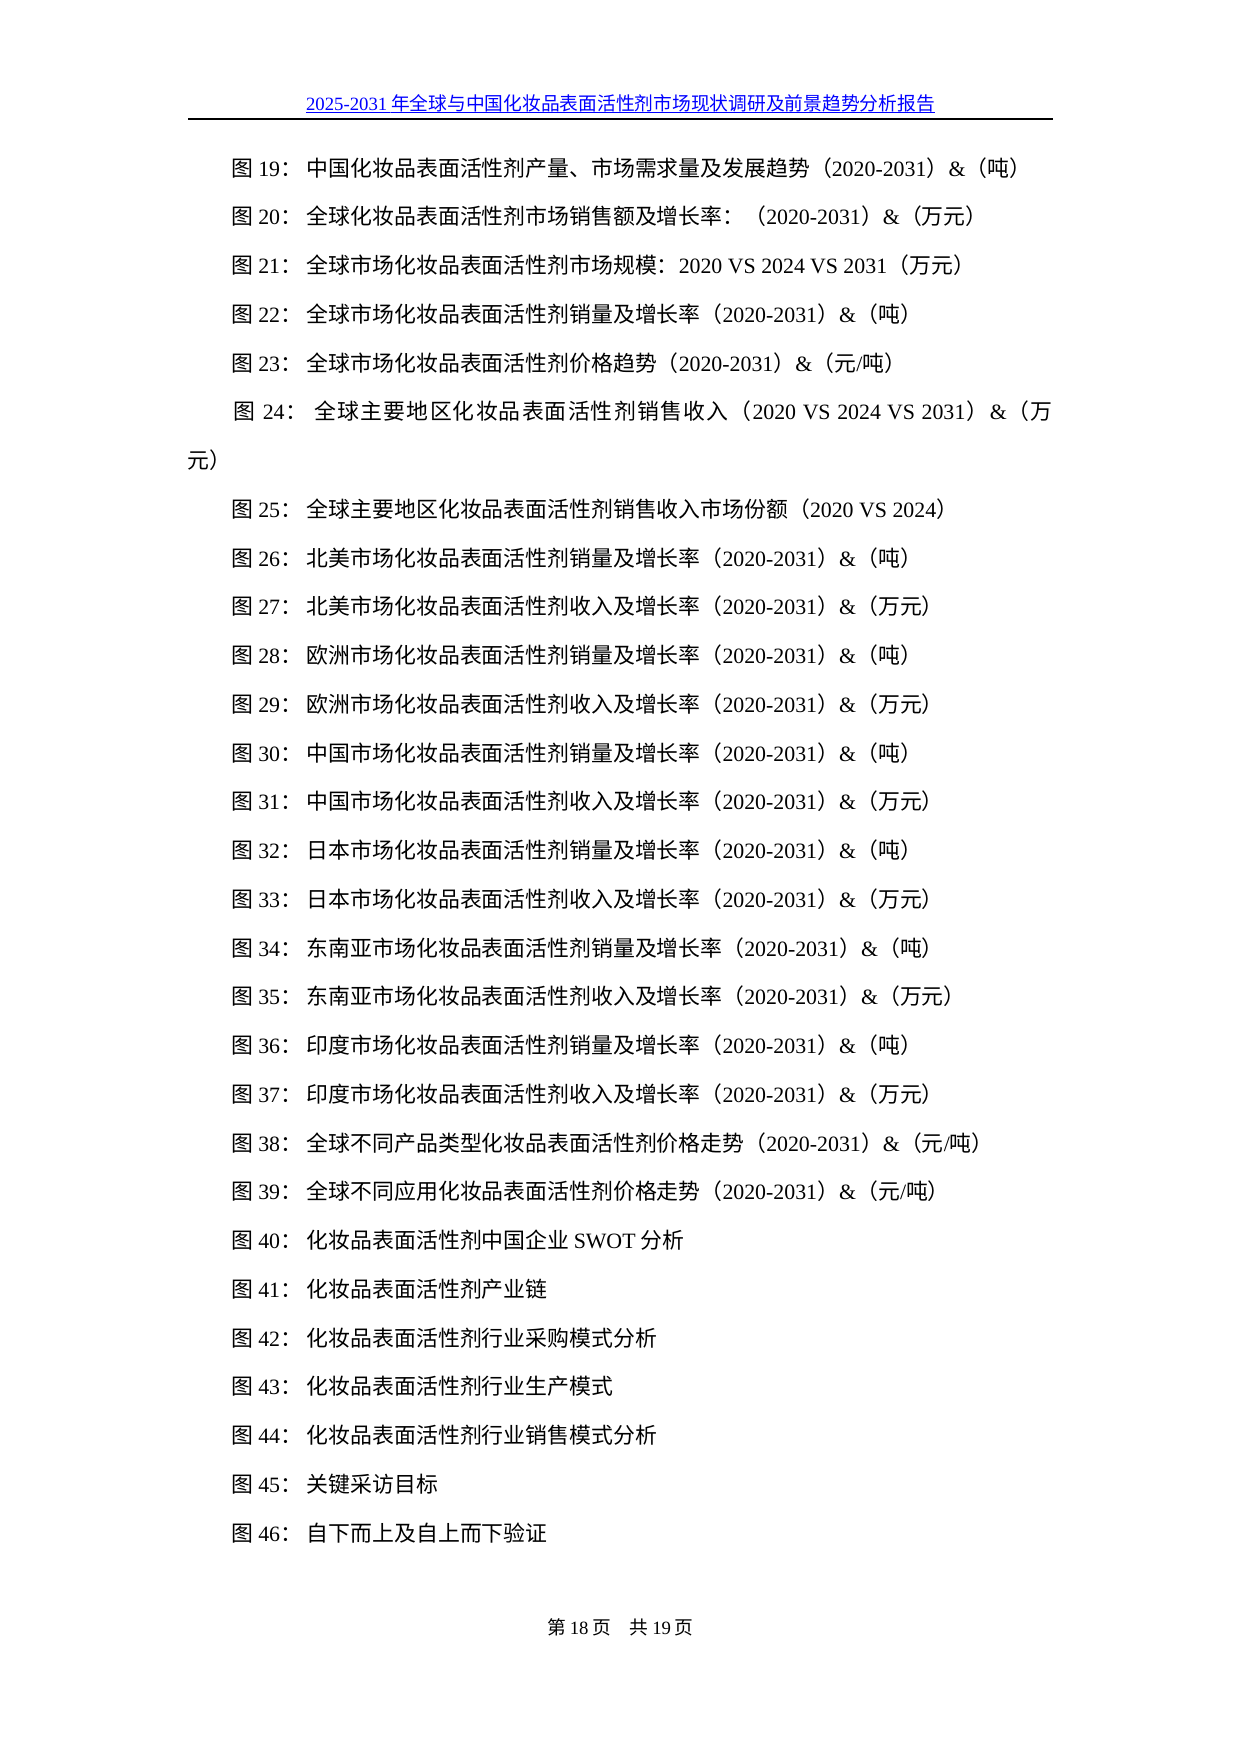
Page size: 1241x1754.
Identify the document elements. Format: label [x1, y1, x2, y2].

text [187, 150, 1053, 1548]
